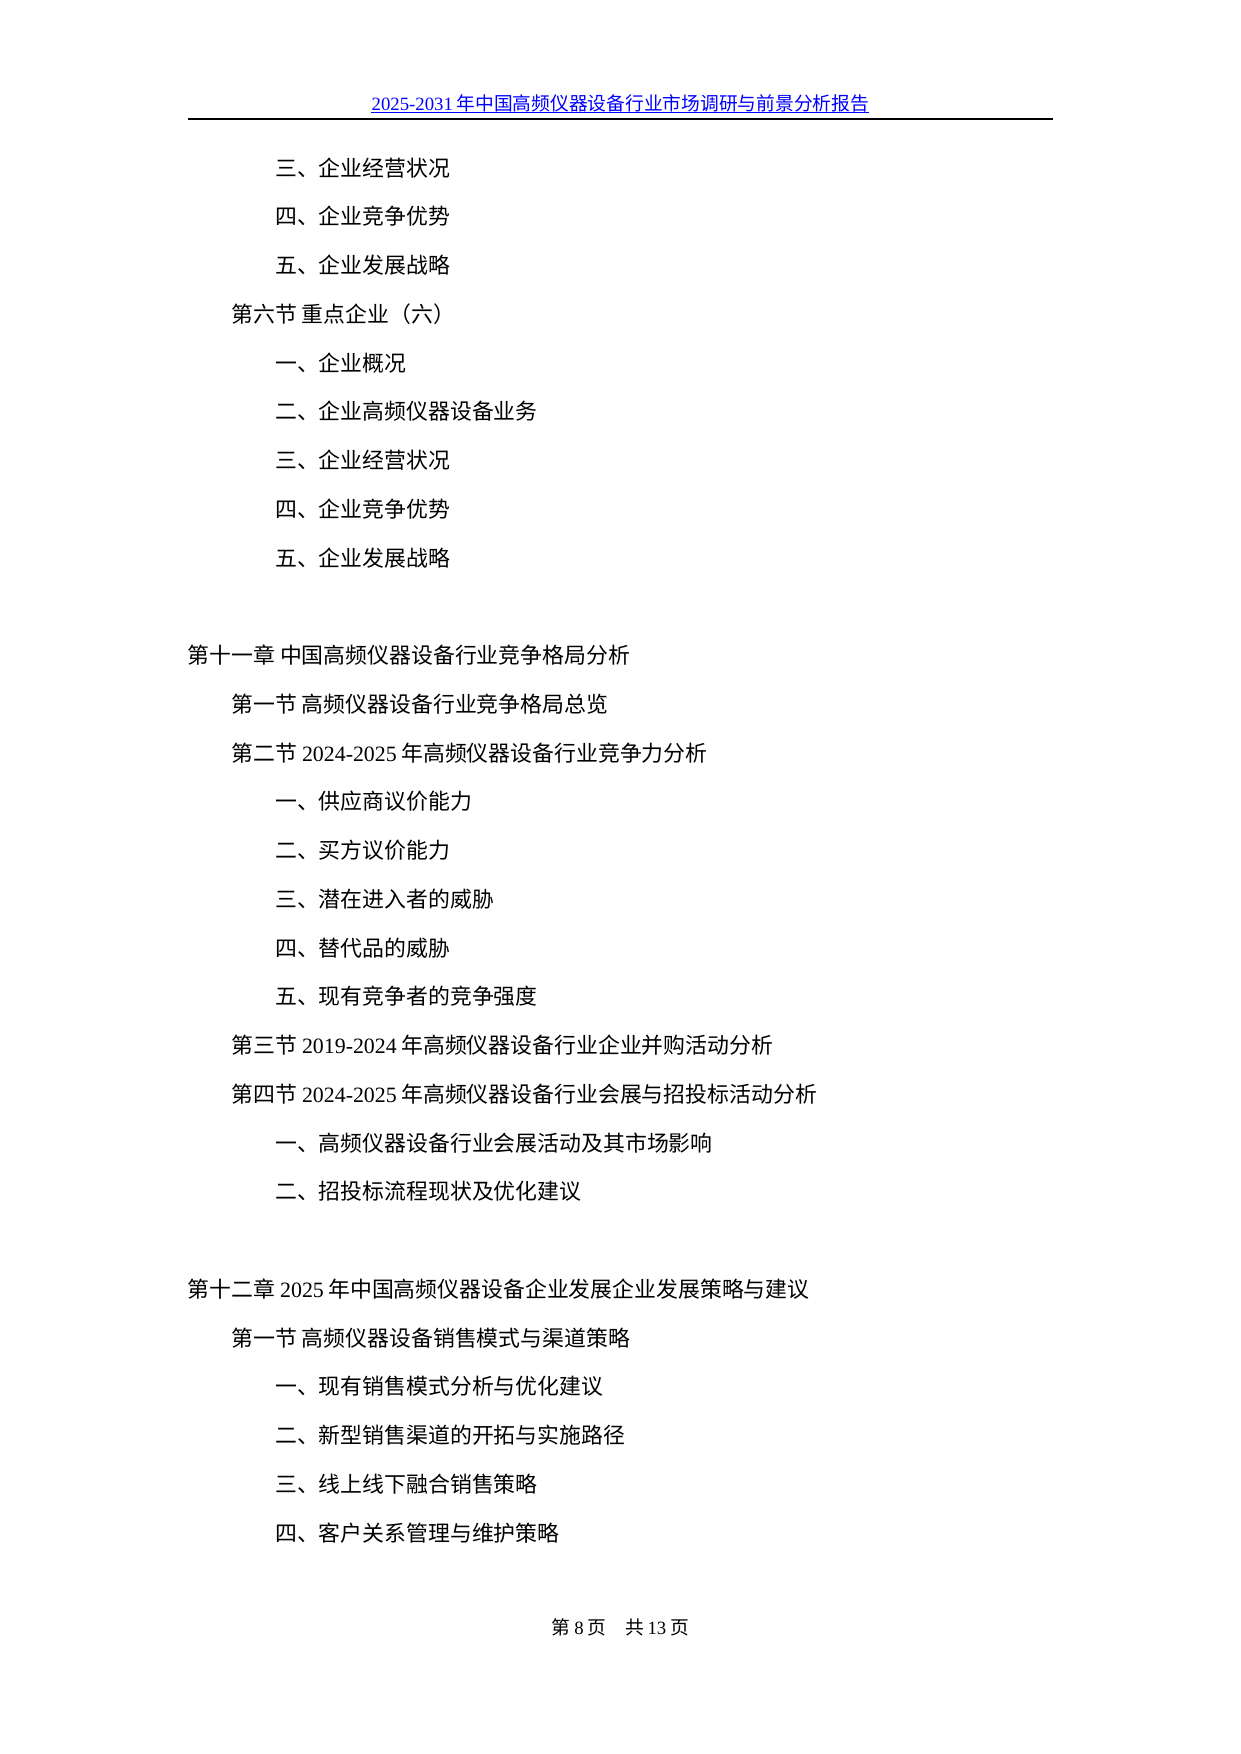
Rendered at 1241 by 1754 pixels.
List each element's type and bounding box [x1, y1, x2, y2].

text [187, 150, 1053, 1548]
